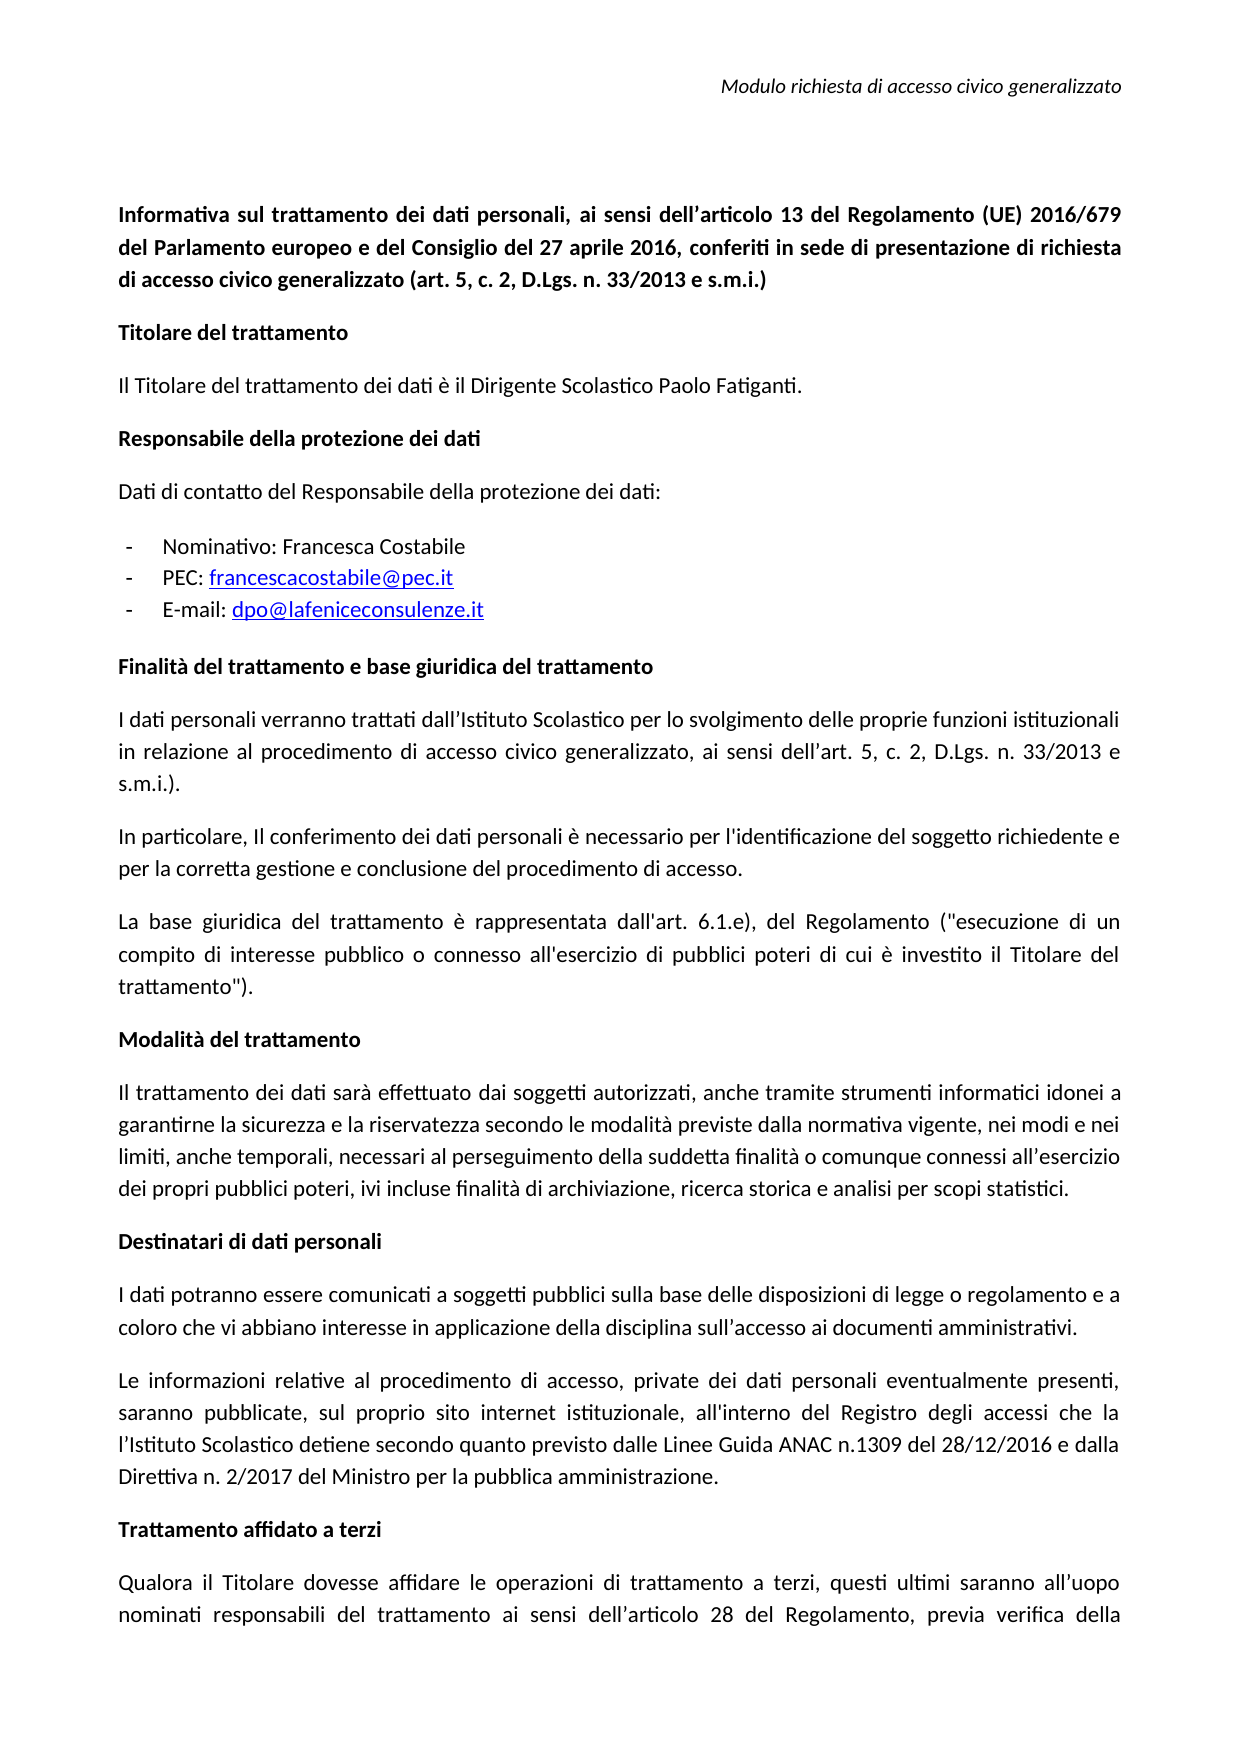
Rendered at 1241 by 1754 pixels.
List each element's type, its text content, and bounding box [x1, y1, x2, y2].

text I dati personali verranno trattati dall’Istituto Scolastico per lo svolgimento delle proprie funzioni istituzionali in relazione al procedimento di accesso civico generalizzato, ai sensi dell’art. 5, c. 2, D.Lgs. n. 33/2013 e s.m.i.). [118, 705, 1122, 797]
text Responsabile della protezione dei dati [118, 424, 1122, 452]
text Le informazioni relative al procedimento di accesso, private dei dati personali eventualmente presenti, saranno pubblicate, sul proprio sito internet istituzionale, all'interno del Registro degli accessi che la l’Istituto Scolastico detiene secondo quanto previsto dalle Linee Guida ANAC n.1309 del 28/12/2016 e dalla Direttiva n. 2/2017 del Ministro per la pubblica amministrazione. [118, 1366, 1122, 1490]
list E-mail: dpo@lafeniceconsulenze.it [125, 593, 1122, 624]
text Finalità del trattamento e base giuridica del trattamento [118, 652, 1122, 680]
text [118, 1568, 1122, 1628]
text I dati potranno essere comunicati a soggetti pubblici sulla base delle disposizioni di legge o regolamento e a coloro che vi abbiano interesse in applicazione della disciplina sull’accesso ai documenti amministrativi. [118, 1281, 1122, 1341]
text Informativa sul trattamento dei dati personali, ai sensi dell’articolo 13 del Regolamento (UE) 2016/679 del Parlamento europeo e del Consiglio del 27 aprile 2016, conferiti in sede di presentazione di richiesta di accesso civico generalizzato (art. 5, c. 2, D.Lgs. n. 33/2013 e s.m.i.) [118, 201, 1122, 293]
text Il Titolare del trattamento dei dati è il Dirigente Scolastico Paolo Fatiganti. [118, 371, 1122, 399]
text La base giuridica del trattamento è rappresentata dall'art. 6.1.e), del Regolamento ("esecuzione di un compito di interesse pubblico o connesso all'esercizio di pubblici poteri di cui è investito il Titolare del trattamento"). [118, 907, 1122, 1000]
text Trattamento affidato a terzi [118, 1515, 1122, 1543]
text Titolare del trattamento [118, 318, 1122, 346]
text Dati di contatto del Responsabile della protezione dei dati: [118, 477, 1122, 505]
text In particolare, Il conferimento dei dati personali è necessario per l'identificazione del soggetto richiedente e per la corretta gestione e conclusione del procedimento di accesso. [118, 822, 1122, 882]
text Modalità del trattamento [118, 1025, 1122, 1053]
text Destinatari di dati personali [118, 1227, 1122, 1256]
list Nominativo: Francesca Costabile [125, 530, 1122, 561]
list PEC: francescacostabile@pec.it [125, 561, 1122, 593]
text Il trattamento dei dati sarà effettuato dai soggetti autorizzati, anche tramite strumenti informatici idonei a garantirne la sicurezza e la riservatezza secondo le modalità previste dalla normativa vigente, nei modi e nei limiti, anche temporali, necessari al perseguimento della suddetta finalità o comunque connessi all’esercizio dei propri pubblici poteri, ivi incluse finalità di archiviazione, ricerca storica e analisi per scopi statistici. [118, 1078, 1122, 1202]
